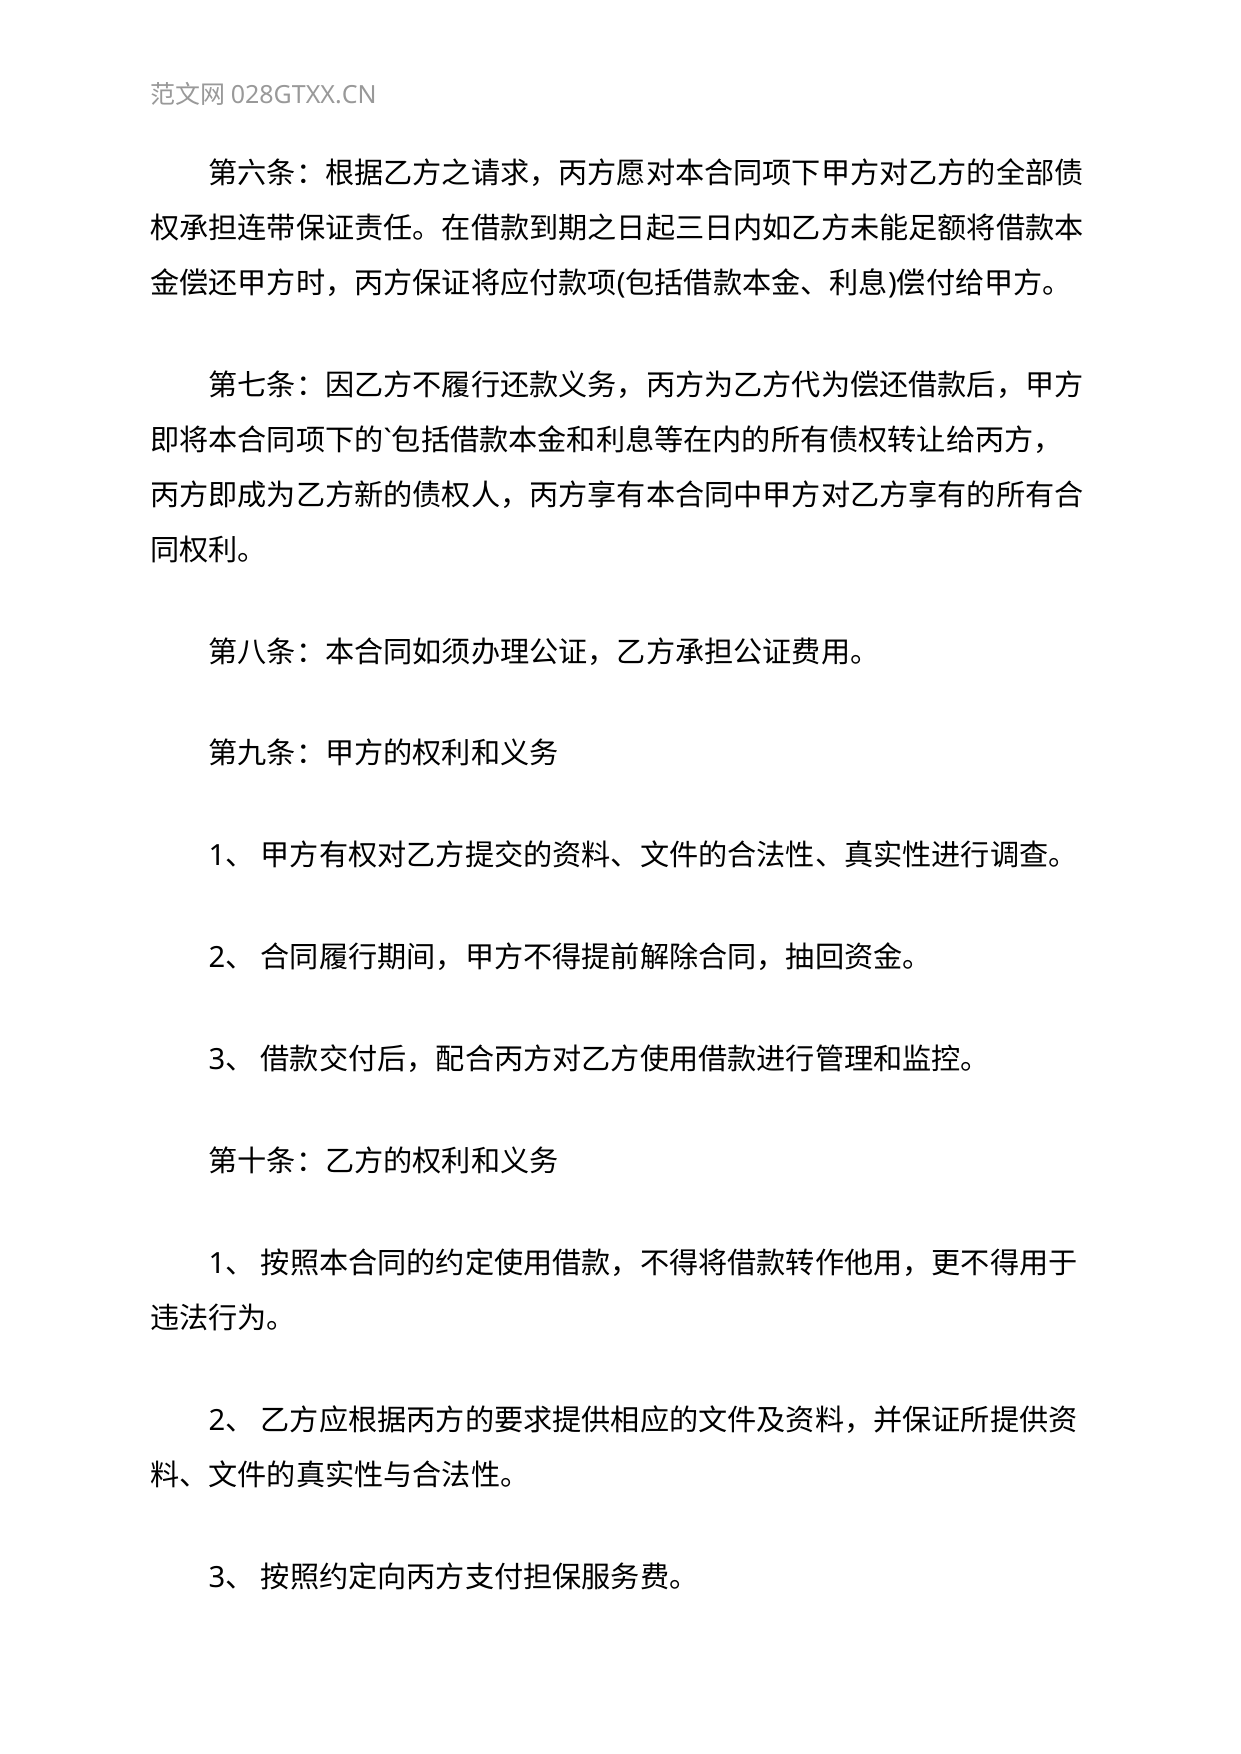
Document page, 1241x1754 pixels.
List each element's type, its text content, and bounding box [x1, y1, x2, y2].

text 第八条：本合同如须办理公证，乙方承担公证费用。 [150, 628, 1090, 671]
text 3、 借款交付后，配合丙方对乙方使用借款进行管理和监控。 [150, 1036, 1090, 1078]
text 第六条：根据乙方之请求，丙方愿对本合同项下甲方对乙方的全部债权承担连带保证责任。在借款到期之日起三日内如乙方未能足额将借款本金偿还甲方时，丙方保证将应付款项(包括借款本金、利息)偿付给甲方。 [150, 150, 1090, 302]
text 2、 乙方应根据丙方的要求提供相应的文件及资料，并保证所提供资料、文件的真实性与合法性。 [150, 1396, 1090, 1494]
text 2、 合同履行期间，甲方不得提前解除合同，抽回资金。 [150, 934, 1090, 976]
text 第十条：乙方的权利和义务 [150, 1138, 1090, 1180]
text 1、 按照本合同的约定使用借款，不得将借款转作他用，更不得用于违法行为。 [150, 1239, 1090, 1337]
text 3、 按照约定向丙方支付担保服务费。 [150, 1553, 1090, 1596]
text 第九条：甲方的权利和义务 [150, 730, 1090, 772]
text 第七条：因乙方不履行还款义务，丙方为乙方代为偿还借款后，甲方即将本合同项下的`包括借款本金和利息等在内的所有债权转让给丙方，丙方即成为乙方新的债权人，丙方享有本合同中甲方对乙方享有的所有合同权利。 [150, 362, 1090, 569]
text 1、 甲方有权对乙方提交的资料、文件的合法性、真实性进行调查。 [150, 832, 1090, 874]
